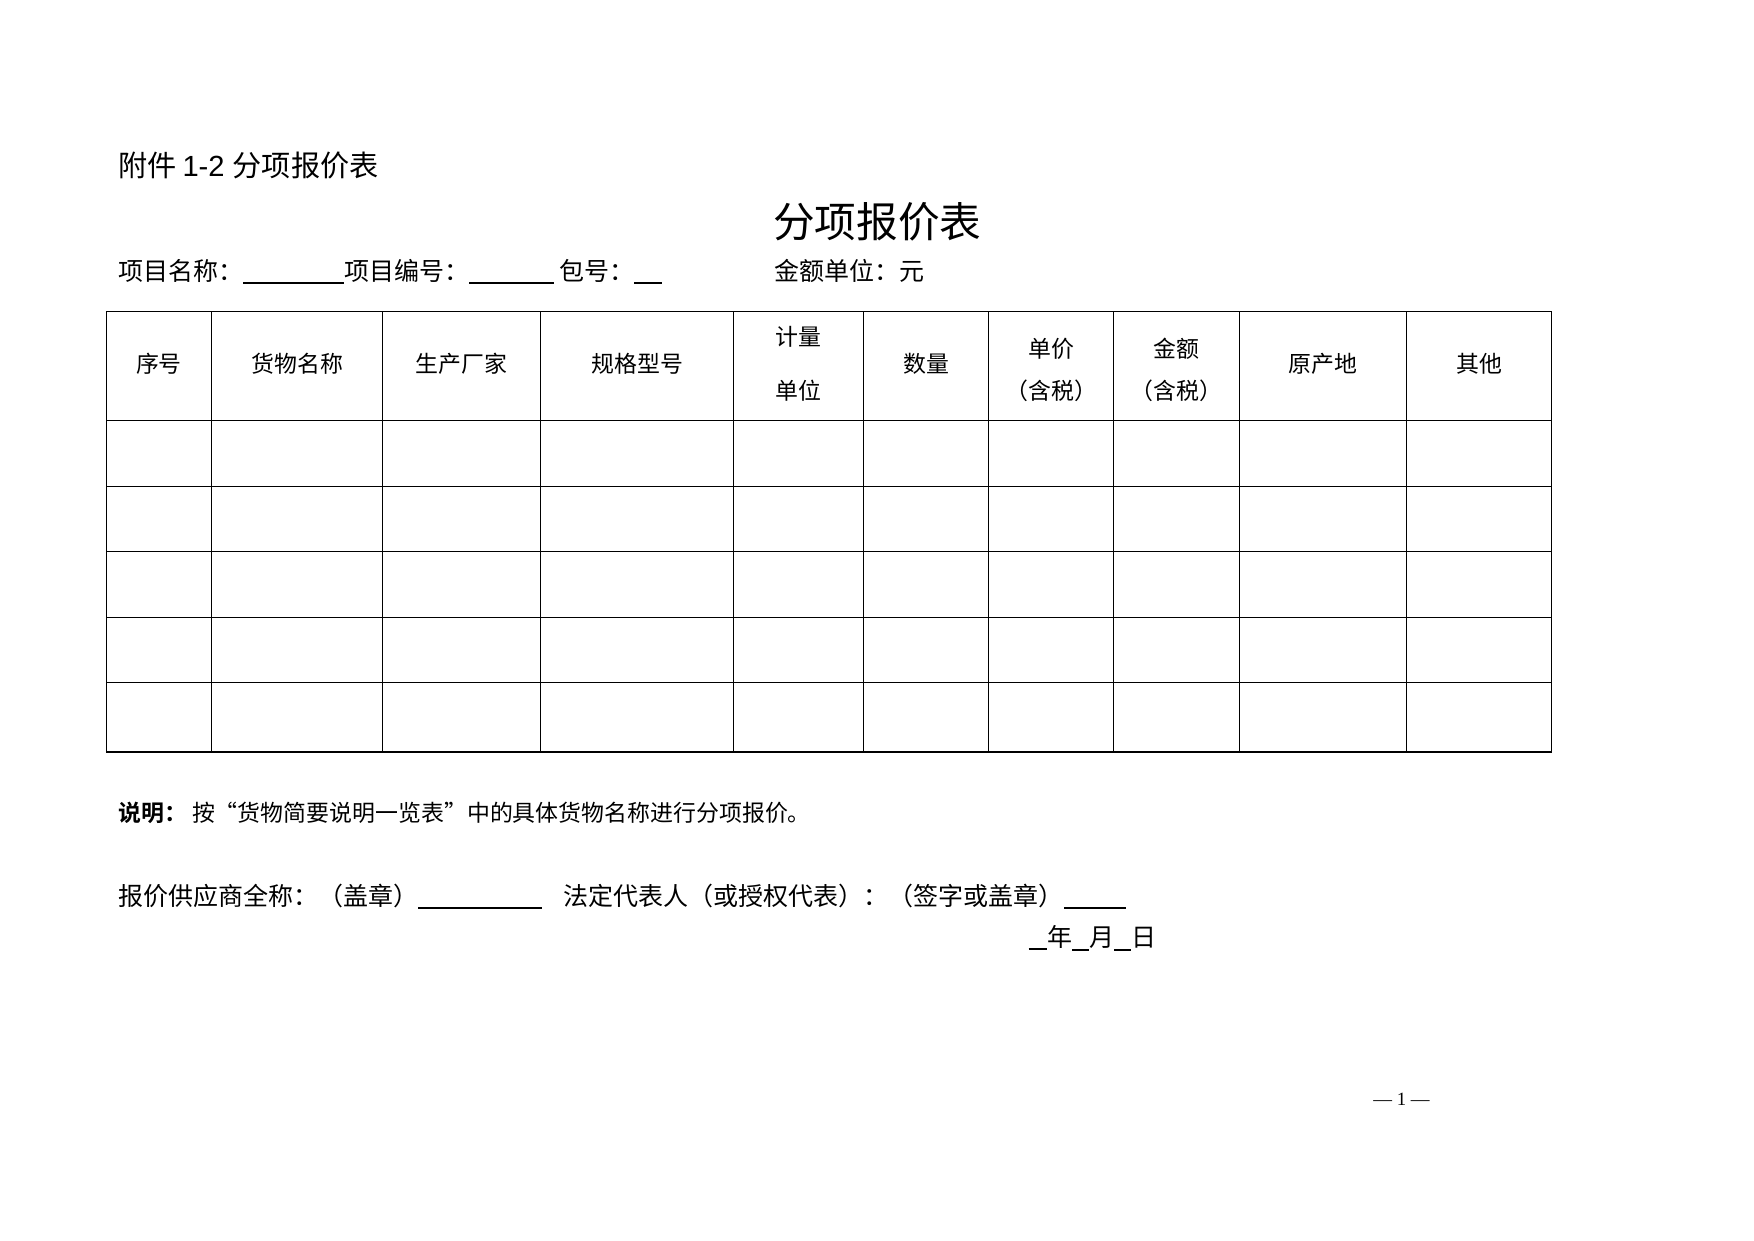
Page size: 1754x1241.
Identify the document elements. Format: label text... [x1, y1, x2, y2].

table_cell [107, 421, 211, 486]
table_cell [383, 683, 540, 751]
table_cell [1407, 683, 1551, 751]
table_header 金额 （含税） [1114, 312, 1239, 420]
table_cell [989, 487, 1113, 551]
table_cell [212, 552, 382, 617]
table_header 单价 （含税） [989, 312, 1113, 420]
text 项目名称： 项目编号： 包号： 金额单位：元 [118, 247, 1636, 288]
table_cell [107, 683, 211, 751]
table_cell [864, 487, 988, 551]
table_cell [541, 683, 733, 751]
table_cell [864, 683, 988, 751]
table_cell [1240, 618, 1406, 682]
table_cell [1407, 618, 1551, 682]
table_cell [864, 618, 988, 682]
table_header 原产地 [1240, 312, 1406, 420]
table_cell [107, 552, 211, 617]
table_cell [734, 683, 863, 751]
table_cell [212, 421, 382, 486]
table_cell [212, 487, 382, 551]
table_cell [1240, 683, 1406, 751]
table_cell [1407, 552, 1551, 617]
table_header 计量 单位 [734, 312, 863, 420]
table_cell [1240, 487, 1406, 551]
table_cell [107, 618, 211, 682]
table_cell [1114, 421, 1239, 486]
table_cell [383, 618, 540, 682]
table_cell [1114, 552, 1239, 617]
table_cell [989, 552, 1113, 617]
table_cell [107, 487, 211, 551]
table_header 货物名称 [212, 312, 382, 420]
text 报价供应商全称：（盖章） 法定代表人（或授权代表）：（签字或盖章） [118, 872, 1636, 913]
table_cell [734, 618, 863, 682]
table_cell [541, 487, 733, 551]
table_cell [1114, 487, 1239, 551]
table_cell [212, 683, 382, 751]
table_cell [541, 421, 733, 486]
table_header 其他 [1407, 312, 1551, 420]
subtitle 附件1-2 分项报价表 [118, 130, 1636, 188]
table_cell [1114, 683, 1239, 751]
table_cell [1114, 618, 1239, 682]
text 说明： 按“货物简要说明一览表”中的具体货物名称进行分项报价。 [118, 788, 1636, 830]
table_cell [734, 487, 863, 551]
table_cell [212, 618, 382, 682]
table_cell [383, 487, 540, 551]
text 分项报价表 [118, 201, 1636, 247]
table_cell [1240, 552, 1406, 617]
table_cell [1407, 421, 1551, 486]
table_cell [864, 552, 988, 617]
table_header 规格型号 [541, 312, 733, 420]
table_cell [864, 421, 988, 486]
table_header 序号 [107, 312, 211, 420]
table_cell [734, 421, 863, 486]
table_cell [989, 421, 1113, 486]
table_header 数量 [864, 312, 988, 420]
table_cell [1240, 421, 1406, 486]
table_cell [541, 618, 733, 682]
table_cell [989, 618, 1113, 682]
table_cell [383, 421, 540, 486]
text 年 月 日 [118, 913, 1636, 955]
table_cell [734, 552, 863, 617]
table_cell [383, 552, 540, 617]
table_header 生产厂家 [383, 312, 540, 420]
table_cell [989, 683, 1113, 751]
table_cell [1407, 487, 1551, 551]
table_cell [541, 552, 733, 617]
